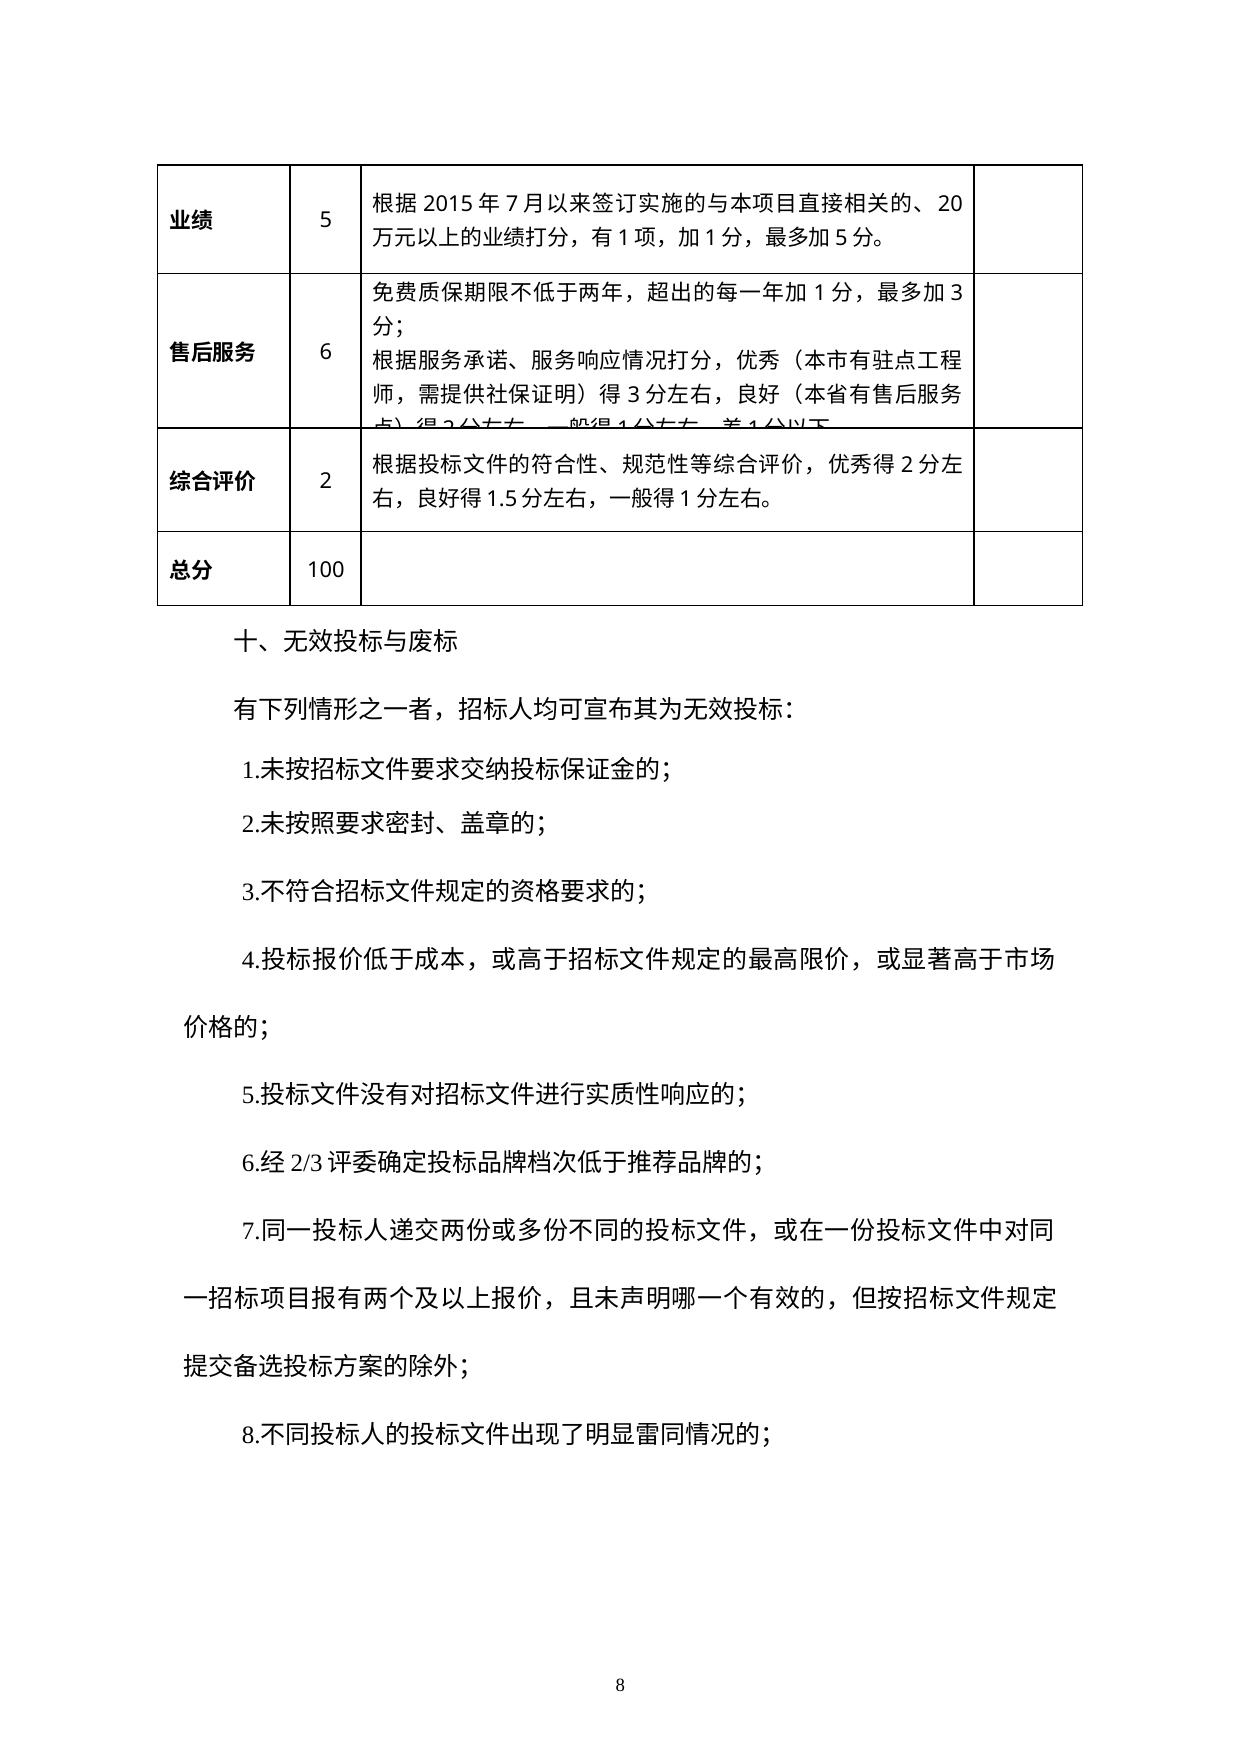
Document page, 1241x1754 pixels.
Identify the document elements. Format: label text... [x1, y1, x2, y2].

table_cell 根据投标文件的符合性、规范性等综合评价，优秀得2分左右，良好得1.5分左右，一般得1分左右。 [362, 429, 973, 531]
table_cell [975, 429, 1082, 531]
table_cell 总分 [158, 532, 289, 605]
text 3.不符合招标文件规定的资格要求的； [183, 855, 1057, 923]
text 6.经2/3评委确定投标品牌档次低于推荐品牌的； [183, 1127, 1057, 1195]
text 8.不同投标人的投标文件出现了明显雷同情况的； [183, 1399, 1057, 1467]
table_cell 业绩 [158, 166, 289, 273]
text 7.同一投标人递交两份或多份不同的投标文件，或在一份投标文件中对同一招标项目报有两个及以上报价，且未声明哪一个有效的，但按招标文件规定提交备选投标方案的除外； [183, 1195, 1057, 1399]
table_cell [975, 166, 1082, 273]
table_cell 根据2015年7月以来签订实施的与本项目直接相关的、20万元以上的业绩打分，有1项，加1分，最多加5分。 [362, 166, 973, 273]
text 1.未按招标文件要求交纳投标保证金的； [183, 742, 1057, 787]
table_cell 6 [291, 274, 360, 427]
text 4.投标报价低于成本，或高于招标文件规定的最高限价，或显著高于市场价格的； [183, 923, 1057, 1059]
table_cell [975, 274, 1082, 427]
text 2.未按照要求密封、盖章的； [183, 787, 1057, 855]
table_cell 售后服务 [158, 274, 289, 427]
table_cell 综合评价 [158, 429, 289, 531]
table_cell 100 [291, 532, 360, 605]
text 有下列情形之一者，招标人均可宣布其为无效投标： [183, 674, 1057, 742]
table_cell 5 [291, 166, 360, 273]
text 5.投标文件没有对招标文件进行实质性响应的； [183, 1059, 1057, 1127]
table_cell 2 [291, 429, 360, 531]
text 十、无效投标与废标 [183, 606, 1057, 674]
table_cell [975, 532, 1082, 605]
table_cell [362, 532, 973, 605]
table_cell 免费质保期限不低于两年，超出的每一年加1分，最多加3分； 根据服务承诺、服务响应情况打分，优秀（本市有驻点工程师，需提供社保证明）得3分左右，良好（本省有售后服务点）得2分左右，一般得1分左右，差1分以下。 [362, 274, 973, 427]
